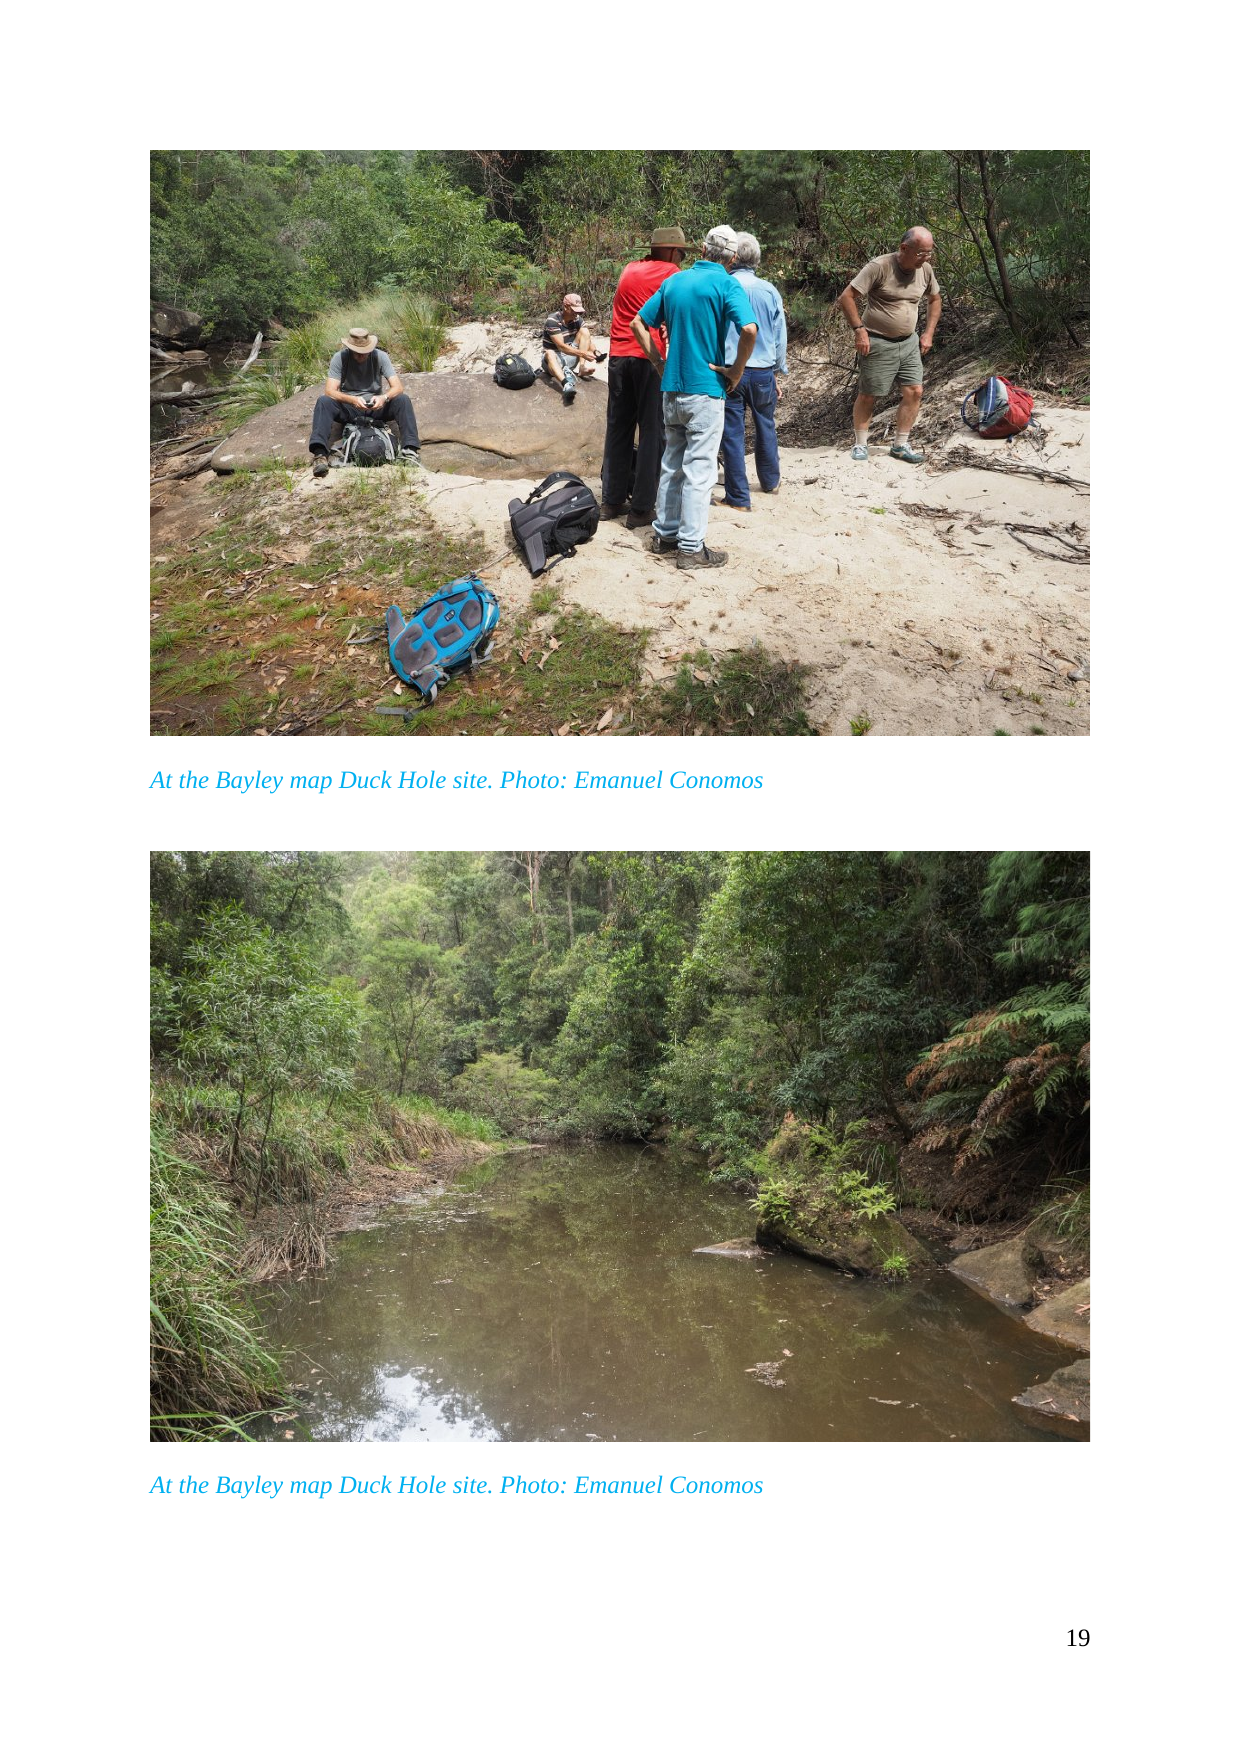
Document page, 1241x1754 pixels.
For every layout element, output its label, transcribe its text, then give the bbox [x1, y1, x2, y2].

picture [150, 851, 1091, 1442]
picture [150, 150, 1090, 736]
text At the Bayley map Duck Hole site. Photo: Emanuel Conomos [150, 1470, 1090, 1499]
text At the Bayley map Duck Hole site. Photo: Emanuel Conomos [150, 765, 1090, 793]
